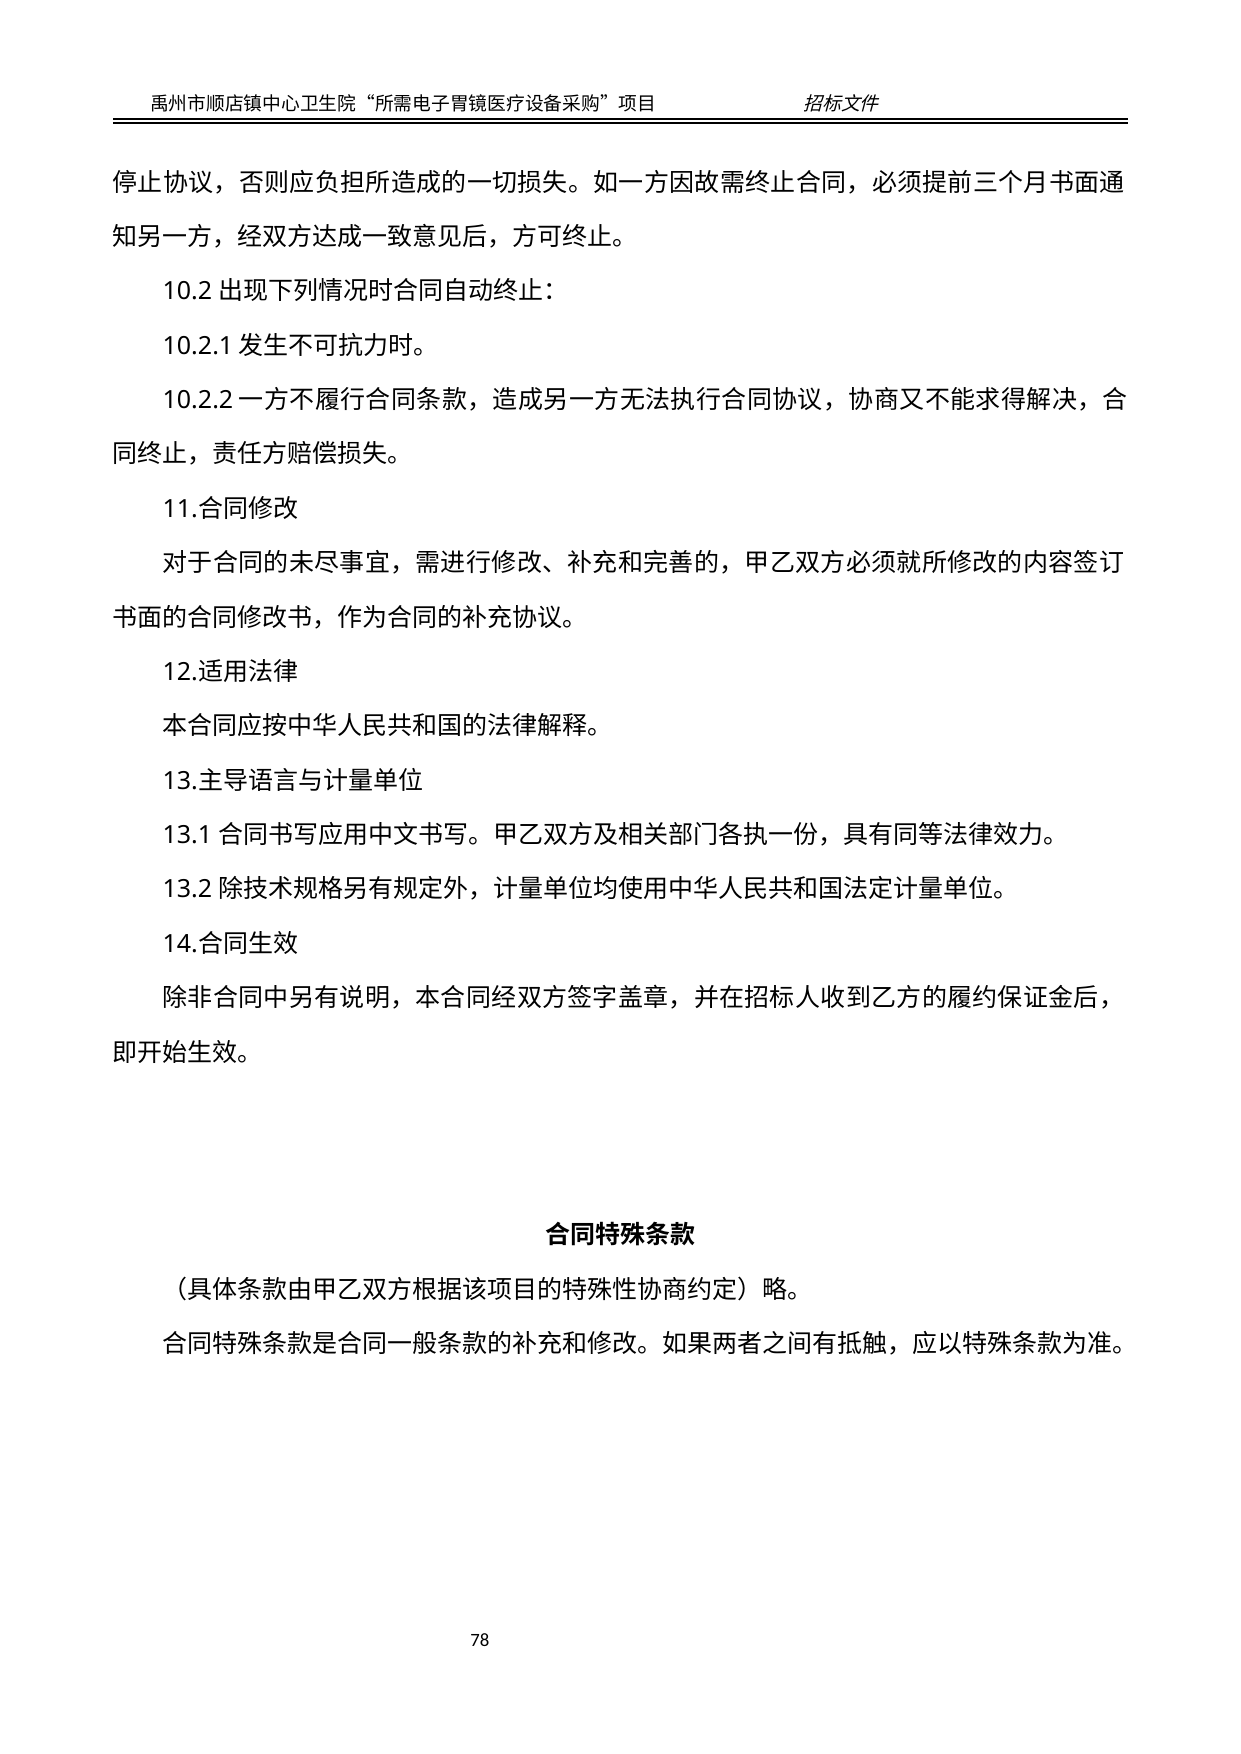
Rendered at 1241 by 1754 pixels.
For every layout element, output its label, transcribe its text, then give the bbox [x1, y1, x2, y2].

text 合同特殊条款 [112, 1215, 1128, 1251]
text 12.适用法律 [112, 651, 1128, 688]
text 13.2 除技术规格另有规定外，计量单位均使用中华人民共和国法定计量单位。 [112, 869, 1128, 905]
text 10.2.1发生不可抗力时。 [112, 325, 1128, 361]
text （具体条款由甲乙双方根据该项目的特殊性协商约定）略。 [112, 1269, 1128, 1306]
text 除非合同中另有说明，本合同经双方签字盖章，并在招标人收到乙方的履约保证金后，即开始生效。 [112, 978, 1128, 1068]
text 本合同应按中华人民共和国的法律解释。 [112, 706, 1128, 742]
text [112, 162, 1128, 253]
text 13.1 合同书写应用中文书写。甲乙双方及相关部门各执一份，具有同等法律效力。 [112, 814, 1128, 851]
text 14.合同生效 [112, 923, 1128, 959]
text 13.主导语言与计量单位 [112, 760, 1128, 796]
text 11.合同修改 [112, 488, 1128, 524]
text 合同特殊条款是合同一般条款的补充和修改。如果两者之间有抵触，应以特殊条款为准。 [112, 1324, 1128, 1360]
text 10.2 出现下列情况时合同自动终止： [112, 271, 1128, 307]
text 10.2.2一方不履行合同条款，造成另一方无法执行合同协议，协商又不能求得解决，合同终止，责任方赔偿损失。 [112, 379, 1128, 470]
text 对于合同的未尽事宜，需进行修改、补充和完善的，甲乙双方必须就所修改的内容签订书面的合同修改书，作为合同的补充协议。 [112, 543, 1128, 633]
